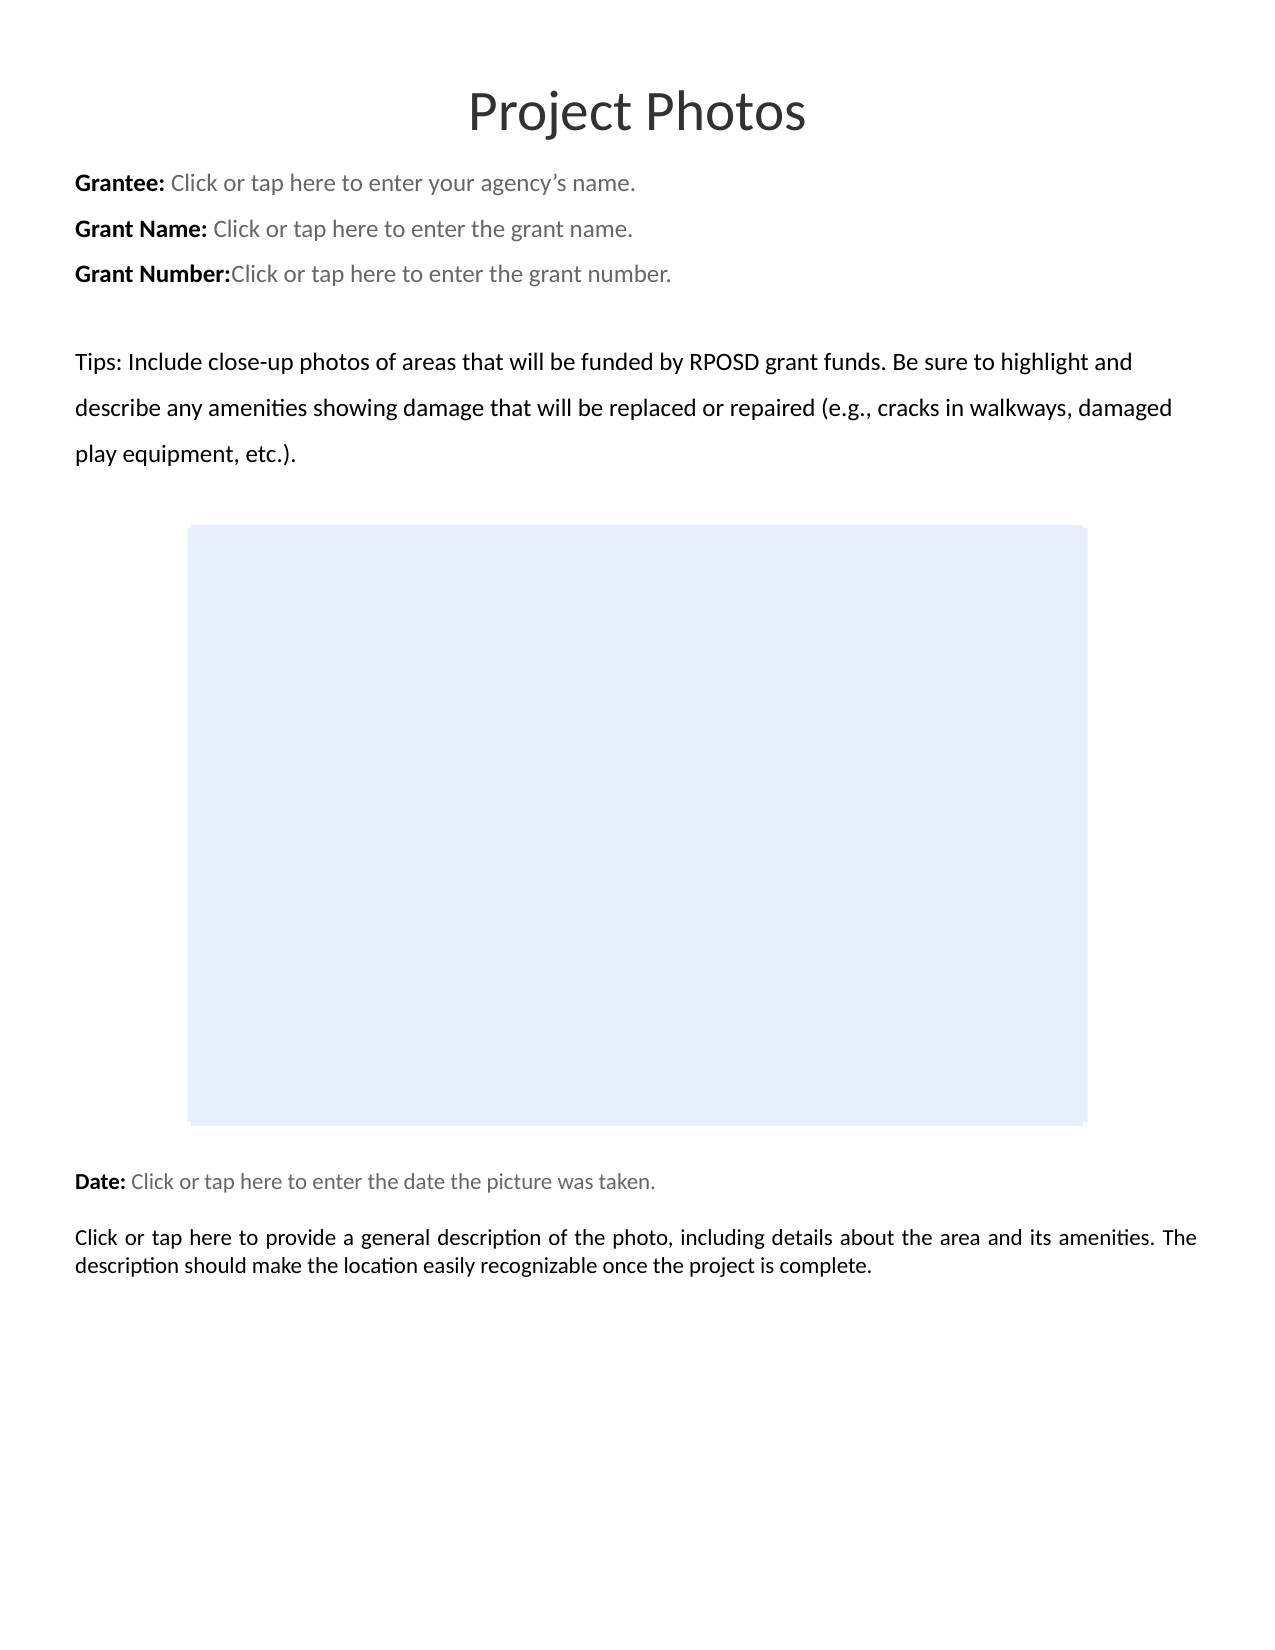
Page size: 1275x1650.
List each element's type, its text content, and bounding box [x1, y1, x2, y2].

text Project Photos [75, 75, 1200, 145]
picture [187, 525, 1088, 1126]
text Grant Name: [75, 213, 1200, 243]
text Tips: Include close-up photos of areas that will be funded by RPOSD grant funds. Be sure to highlight and describe any amenities showing damage that will be replaced or repaired (e.g., cracks in walkways, damaged play equipment, etc.). [75, 346, 1200, 468]
text Grant Number: [75, 258, 1200, 289]
text Date: [75, 1167, 1200, 1195]
text Grantee: [75, 167, 1200, 198]
